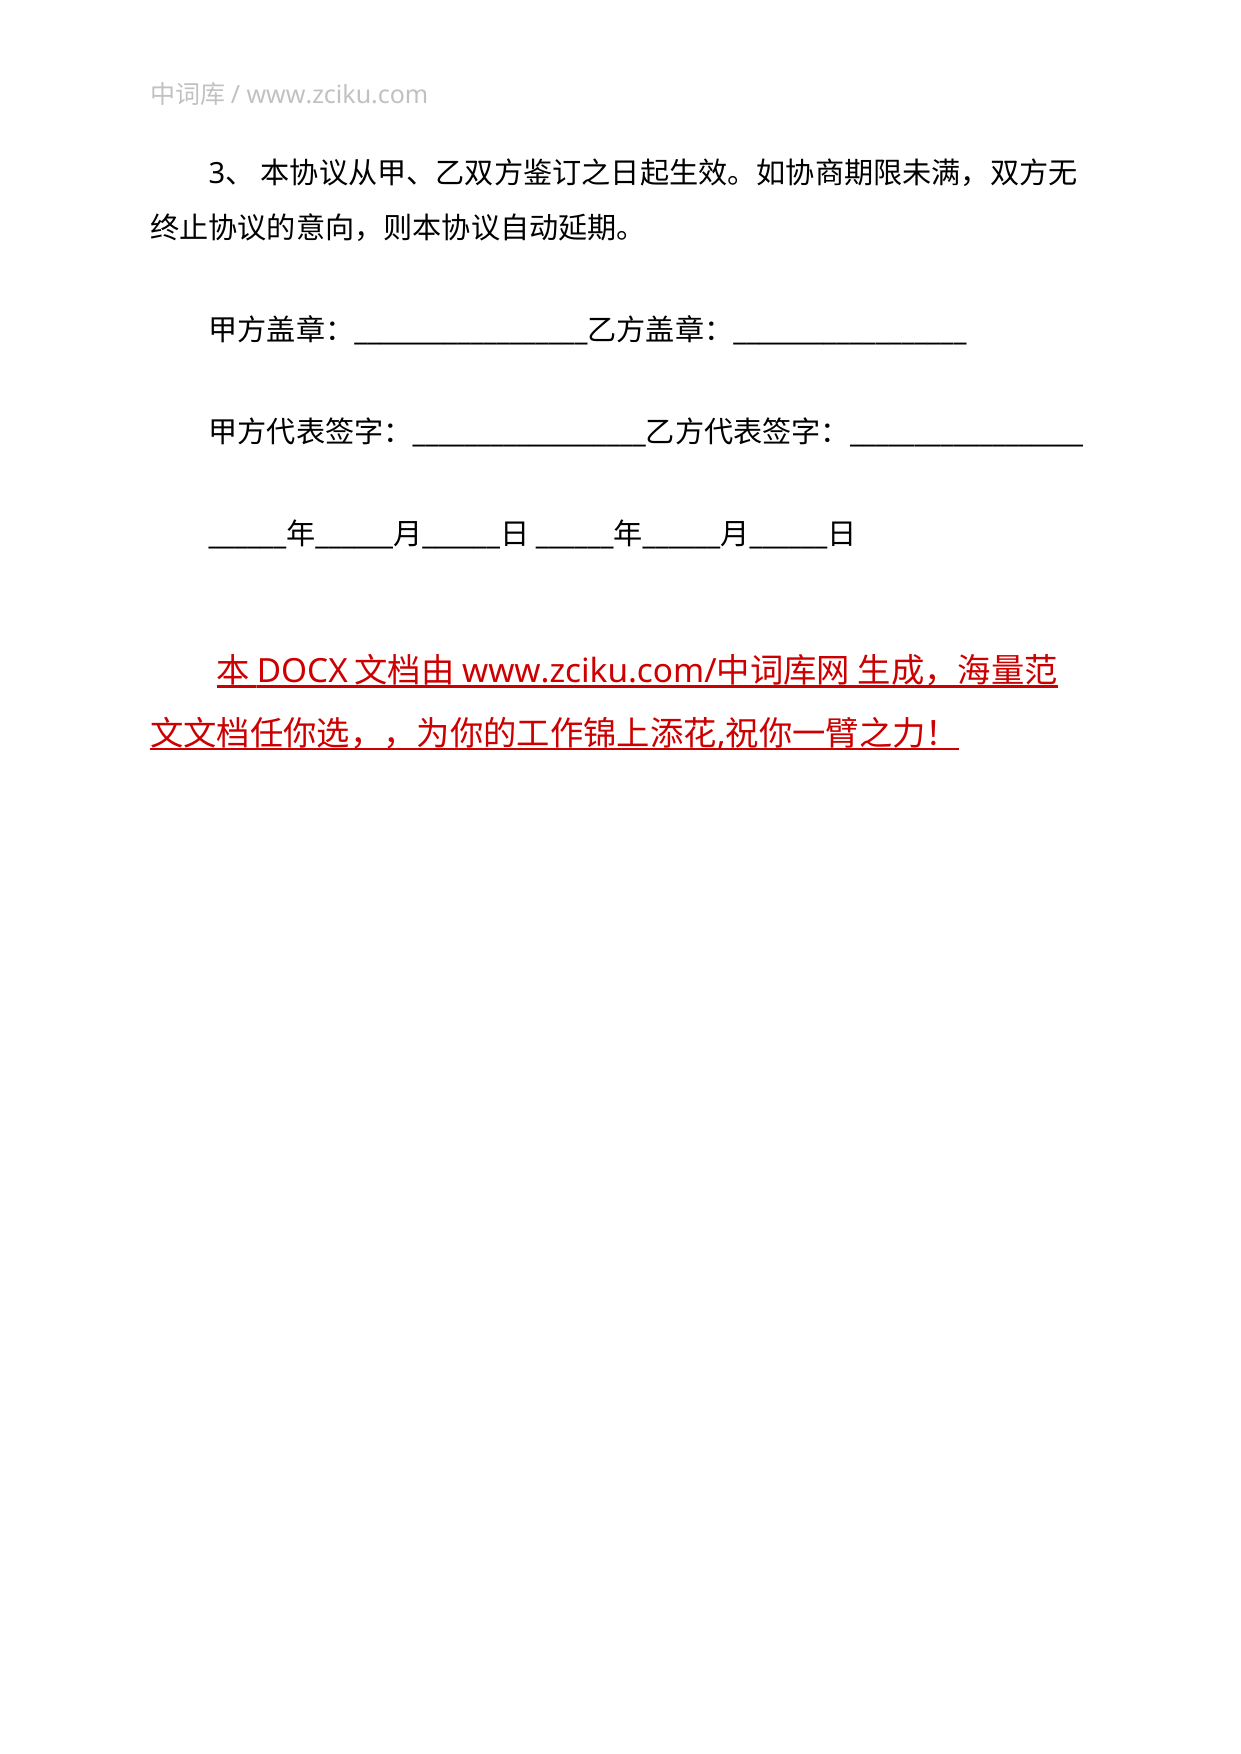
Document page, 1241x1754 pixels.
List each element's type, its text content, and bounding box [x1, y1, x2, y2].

text 甲方盖章：__________________乙方盖章：__________________ [150, 307, 1090, 349]
text 本DOCX文档由 www.zciku.com/中词库网 生成，海量范文文档任你选，，为你的工作锦上添花,祝你一臂之力！ [150, 644, 1090, 755]
text 甲方代表签字：__________________乙方代表签字：__________________ [150, 409, 1090, 451]
text 3、 本协议从甲、乙双方鉴订之日起生效。如协商期限未满，双方无终止协议的意向，则本协议自动延期。 [150, 150, 1090, 247]
text ______年______月______日 ______年______月______日 [150, 511, 1090, 553]
